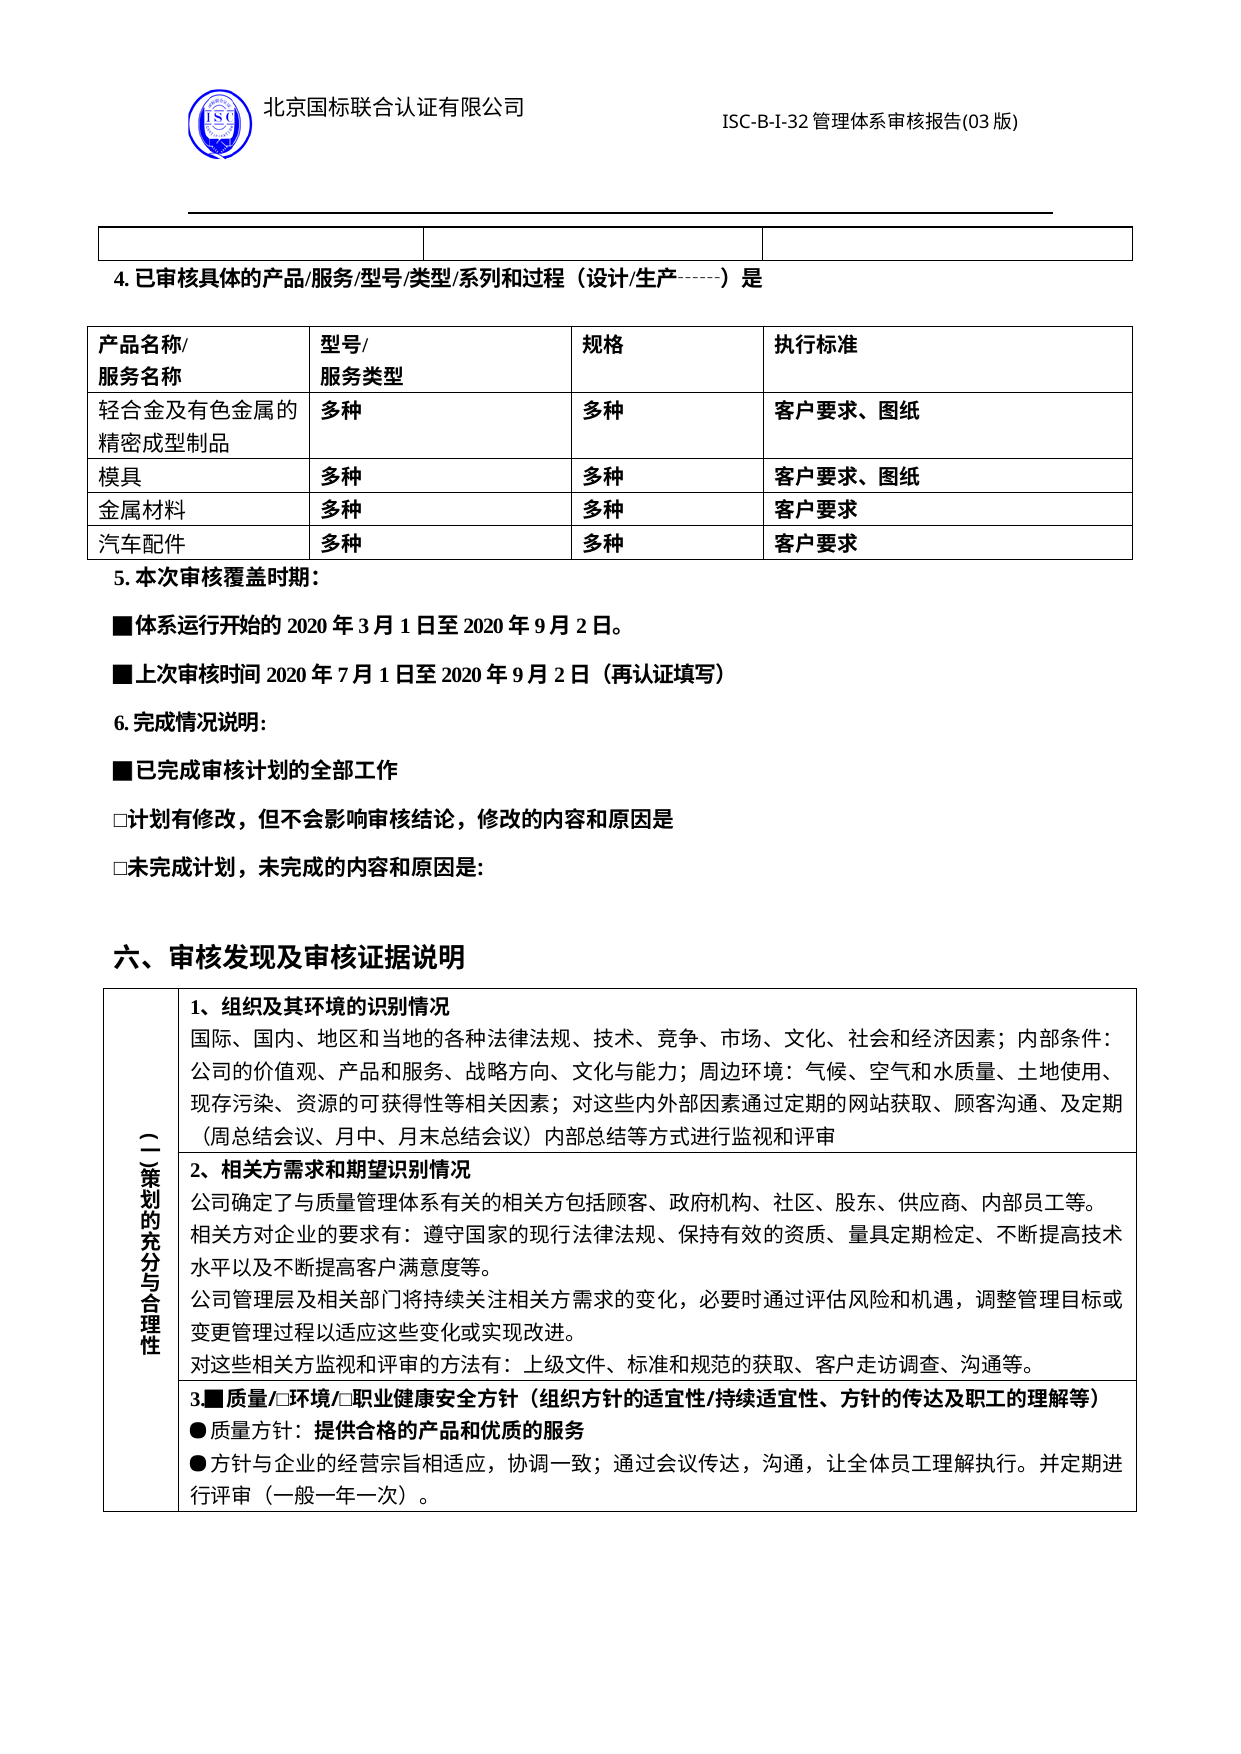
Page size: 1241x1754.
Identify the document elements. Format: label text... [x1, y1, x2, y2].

table_header 1、组织及其环境的识别情况 国际、国内、地区和当地的各种法律法规、技术、竞争、市场、文化、社会和经济因素；内部条件：公司的价值观、产品和服务、战略方向、文化与能力；周边环境：气候、空气和水质量、土地使用、现存污染、资源的可获得性等相关因素；对这些内外部因素通过定期的网站获取、顾客沟通、及定期（周总结会议、月中、月末总结会议）内部总结等方式进行监视和评审 [179, 989, 1136, 1152]
table_header 规格 [572, 327, 763, 392]
text 4. 已审核具体的产品/服务/型号/类型/系列和过程（设计/生产┄┄）是 [114, 261, 1053, 293]
text 体系运行开始的2020年3月1日至2020年9月2日。 [114, 608, 1053, 641]
text □计划有修改，但不会影响审核结论，修改的内容和原因是 [114, 801, 1053, 834]
table_header 产品名称/ 服务名称 [88, 327, 309, 392]
table_header 执行标准 [764, 327, 1132, 392]
text 已完成审核计划的全部工作 [114, 753, 1053, 786]
picture [187, 89, 253, 158]
table_cell 多种 [310, 526, 571, 559]
table_cell 多种 [310, 493, 571, 525]
table_cell 客户要求、图纸 [764, 459, 1132, 492]
table_cell 轻合金及有色金属的精密成型制品 [88, 393, 309, 458]
table_cell 客户要求 [764, 493, 1132, 525]
table_cell 多种 [572, 526, 763, 559]
text 六、审核发现及审核证据说明 [114, 923, 1053, 988]
table_cell 多种 [310, 459, 571, 492]
table_cell [99, 228, 423, 260]
table_cell [763, 228, 1132, 260]
table_header (一)策划的充分与合理性 [104, 989, 178, 1511]
text 6. 完成情况说明: [114, 705, 1053, 737]
table_cell 客户要求 [764, 526, 1132, 559]
table_cell 2、相关方需求和期望识别情况 公司确定了与质量管理体系有关的相关方包括顾客、政府机构、社区、股东、供应商、内部员工等。 相关方对企业的要求有：遵守国家的现行法律法规、保持有效的资质、量具定期检定、不断提高技术水平以及不断提高客户满意度等。 公司管理层及相关部门将持续关注相关方需求的变化，必要时通过评估风险和机遇，调整管理目标或变更管理过程以适应这些变化或实现改进。 对这些相关方监视和评审的方法有：上级文件、标准和规范的获取、客户走访调查、沟通等。 [179, 1153, 1136, 1380]
table_cell 多种 [572, 493, 763, 525]
table_cell 多种 [310, 393, 571, 458]
table_cell 模具 [88, 459, 309, 492]
text 5. 本次审核覆盖时期： [114, 560, 1053, 592]
table_cell 多种 [572, 459, 763, 492]
table_header 型号/ 服务类型 [310, 327, 571, 392]
table_cell 多种 [572, 393, 763, 458]
table_cell 金属材料 [88, 493, 309, 525]
table_cell 3.质量/□环境/□职业健康安全方针（组织方针的适宜性/持续适宜性、方针的传达及职工的理解等） 质量方针：提供合格的产品和优质的服务 方针与企业的经营宗旨相适应，协调一致；通过会议传达，沟通，让全体员工理解执行。并定期进行评审（一般一年一次）。 [179, 1381, 1136, 1511]
text □未完成计划，未完成的内容和原因是: [114, 850, 1053, 882]
table_cell 客户要求、图纸 [764, 393, 1132, 458]
table_cell 汽车配件 [88, 526, 309, 559]
table_cell [424, 228, 762, 260]
text 上次审核时间2020年7月1日至2020年9月2日（再认证填写） [114, 656, 1053, 689]
